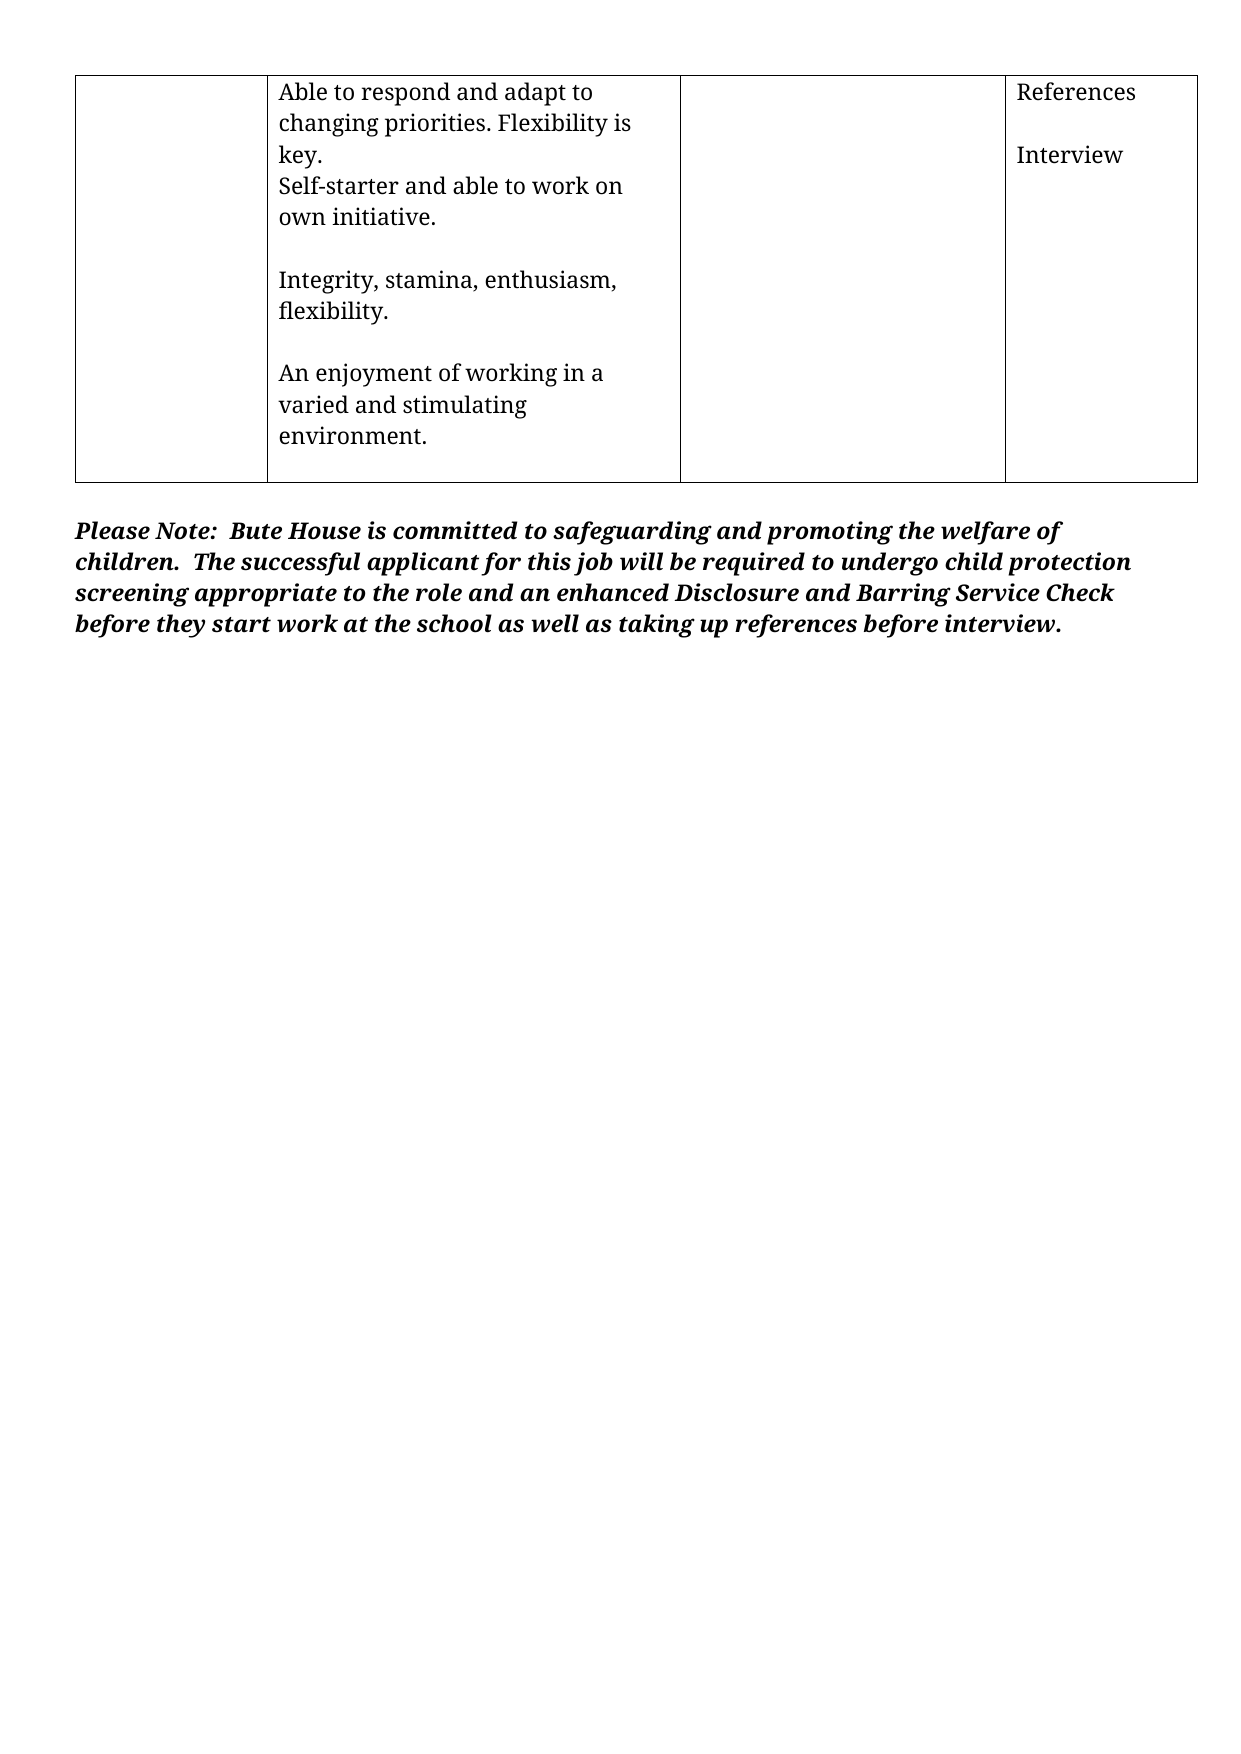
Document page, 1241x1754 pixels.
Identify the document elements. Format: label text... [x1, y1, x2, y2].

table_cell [681, 76, 1005, 482]
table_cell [1006, 76, 1197, 482]
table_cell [76, 76, 267, 482]
text Please Note: Bute House is committed to safeguarding and promoting the welfare of children. The successful applicant for this job will be required to undergo child protection screening appropriate to the role and an enhanced Disclosure and Barring Service Check before they start work at the school as well as taking up references before interview. [75, 514, 1165, 639]
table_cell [268, 76, 680, 482]
